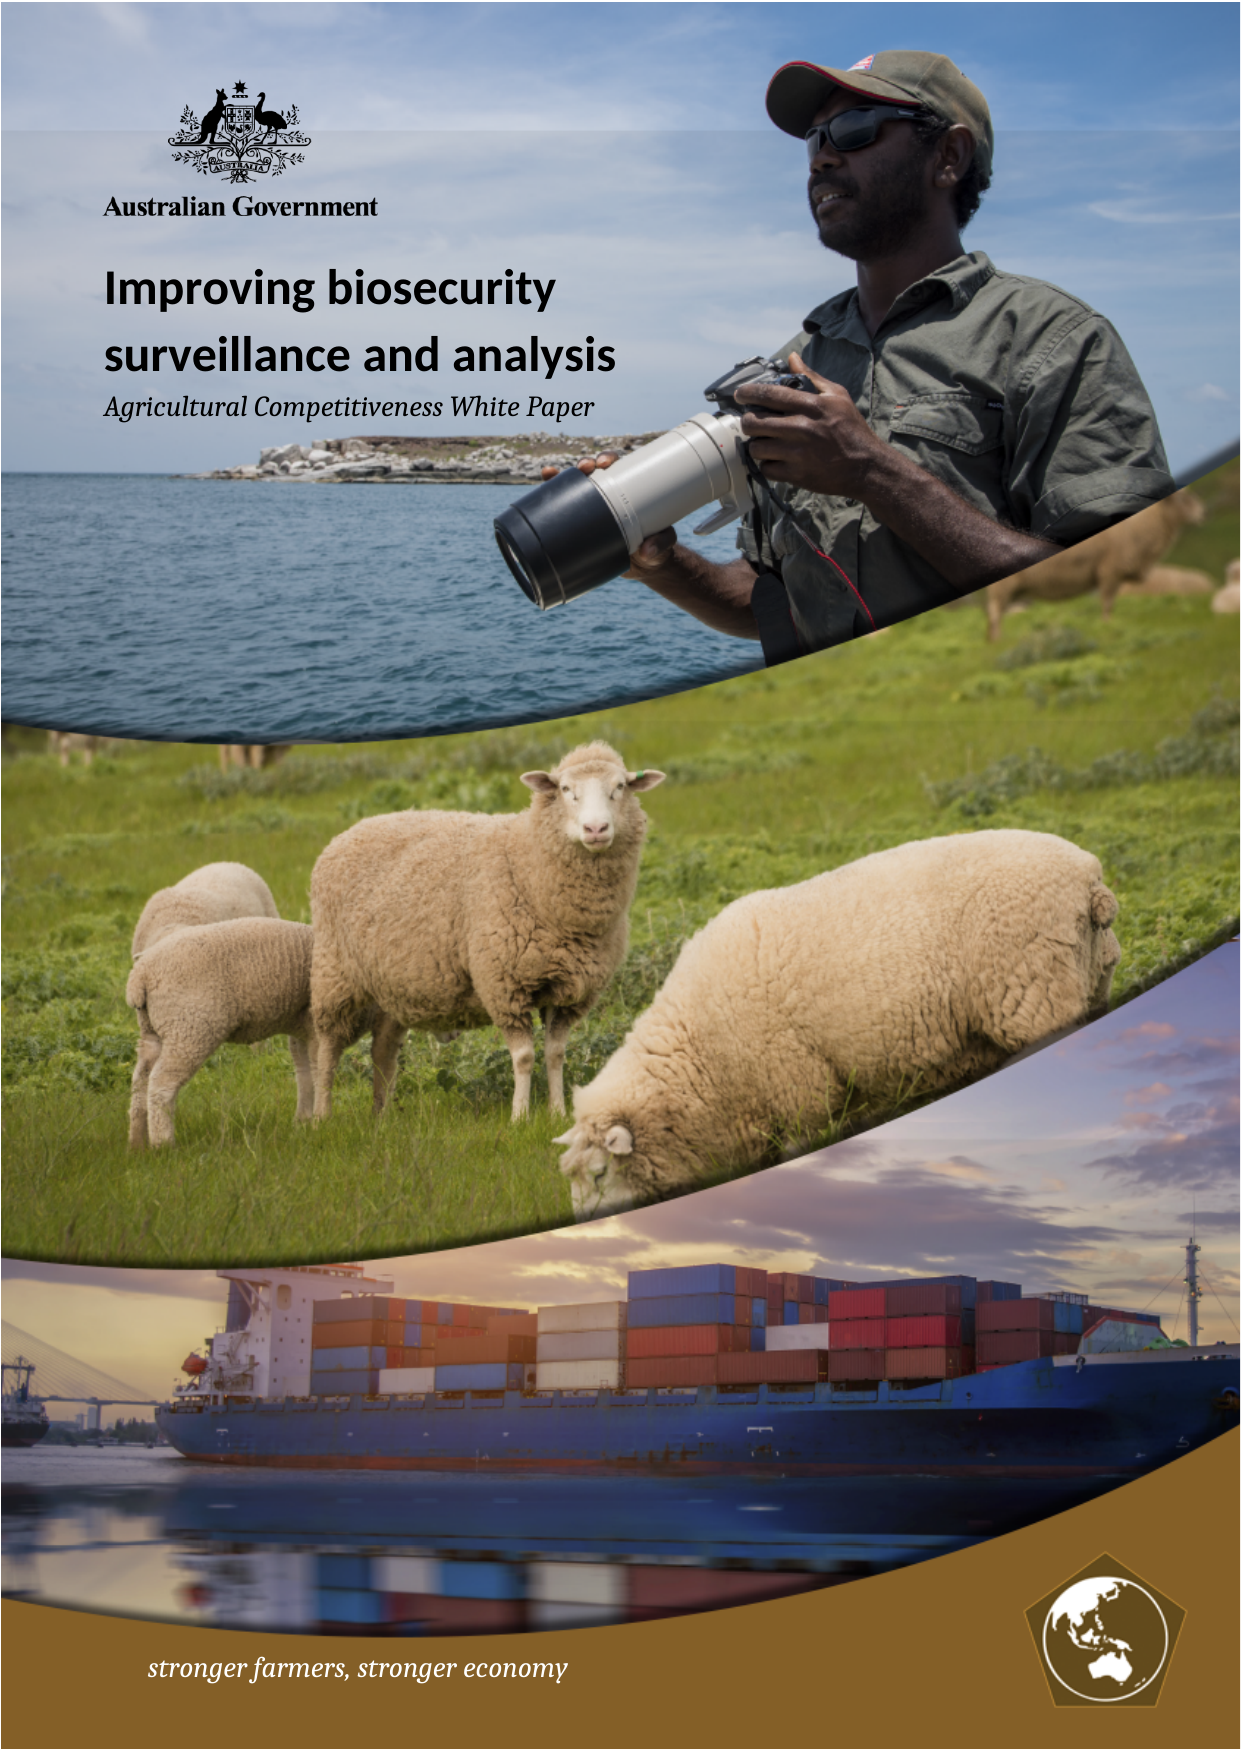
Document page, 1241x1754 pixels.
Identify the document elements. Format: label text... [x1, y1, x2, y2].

subtitle Improving biosecurity surveillance and analysis [103, 256, 1092, 384]
subtitle Agricultural Competitiveness White Paper [103, 390, 1092, 423]
picture [1, 2, 1241, 1749]
text stronger farmers, stronger economy [148, 1652, 1092, 1685]
